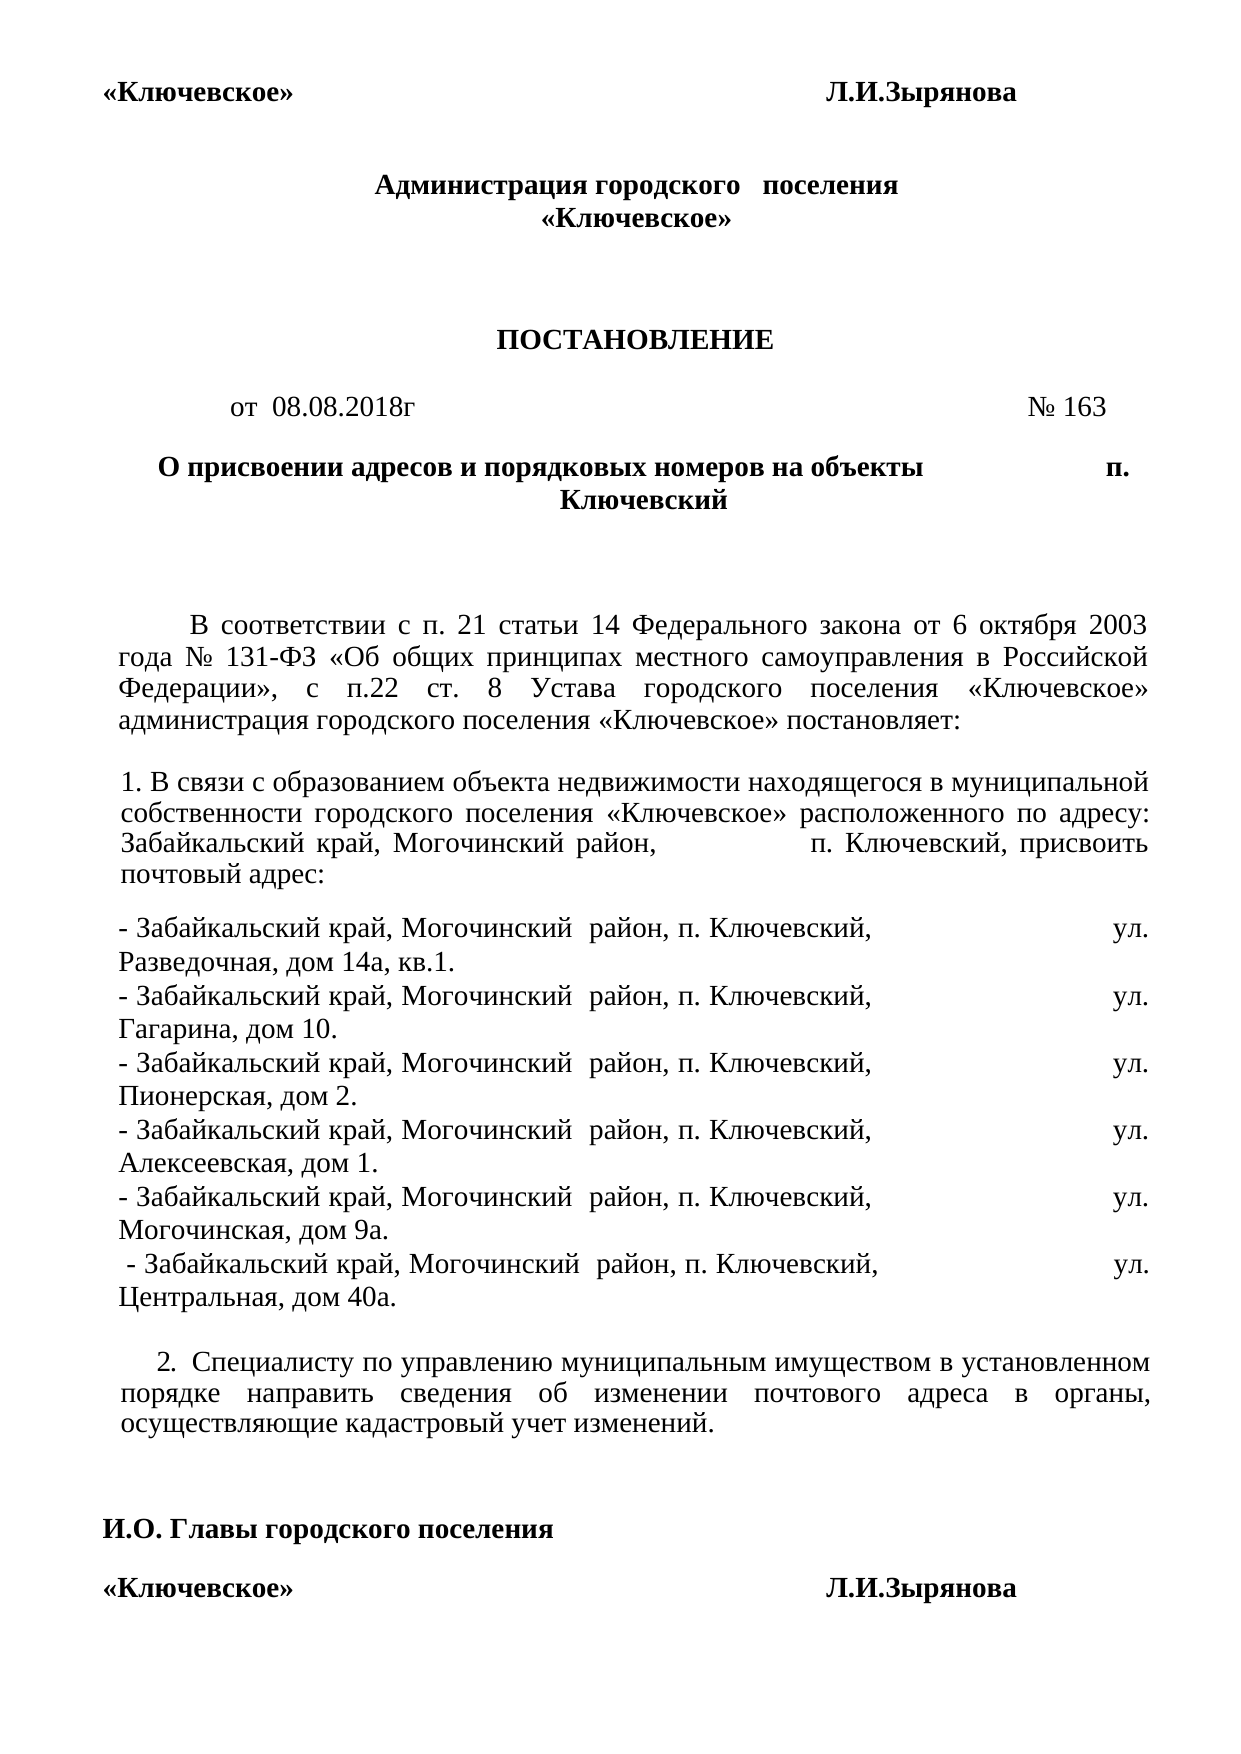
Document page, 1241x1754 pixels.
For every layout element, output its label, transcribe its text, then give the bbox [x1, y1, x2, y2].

text - Забайкальский край, Могочинский район, п. Ключевский, ул. Разведочная, дом 14а, кв.1. [118, 911, 1152, 978]
text - Забайкальский край, Могочинский район, п. Ключевский, ул. Центральная, дом 40а. [118, 1246, 1152, 1313]
text 1. В связи с образованием объекта недвижимости находящегося в муниципальной собственности городского поселения «Ключевское» расположенного по адресу: Забайкальский край, Могочинский район, п. Ключевский, присвоить почтовый адрес: [120, 767, 1150, 890]
text ПОСТАНОВЛЕНИЕ [119, 322, 1152, 356]
text - Забайкальский край, Могочинский район, п. Ключевский, ул. Алексеевская, дом 1. [118, 1112, 1152, 1179]
text Администрация городского поселения «Ключевское» [317, 167, 956, 234]
text 2. Специалисту по управлению муниципальным имуществом в установленном порядке направить сведения об изменении почтового адреса в органы, осуществляющие кадастровый учет изменений. [120, 1347, 1152, 1439]
text - Забайкальский край, Могочинский район, п. Ключевский, ул. Гагарина, дом 10. [118, 978, 1152, 1045]
text И.О. Главы городского поселения [102, 1511, 1152, 1545]
text О присвоении адресов и порядковых номеров на объекты п. Ключевский [136, 449, 1152, 516]
text - Забайкальский край, Могочинский район, п. Ключевский, ул. Могочинская, дом 9а. [118, 1179, 1152, 1246]
text В соответствии с п. 21 статьи 14 Федерального закона от № 131-ФЗ «Об общих принципах местного самоуправления в Российской Федерации», с п.22 ст. 8 Устава городского поселения «Ключевское» администрация городского поселения «Ключевское» постановляет: [118, 609, 1149, 735]
text «Ключевское» Л.И.Зырянова [102, 74, 1152, 107]
text «Ключевское» Л.И.Зырянова [102, 1571, 1152, 1604]
text от 08.08.2018г № 163 [119, 389, 1152, 423]
text - Забайкальский край, Могочинский район, п. Ключевский, ул. Пионерская, дом 2. [118, 1045, 1152, 1112]
